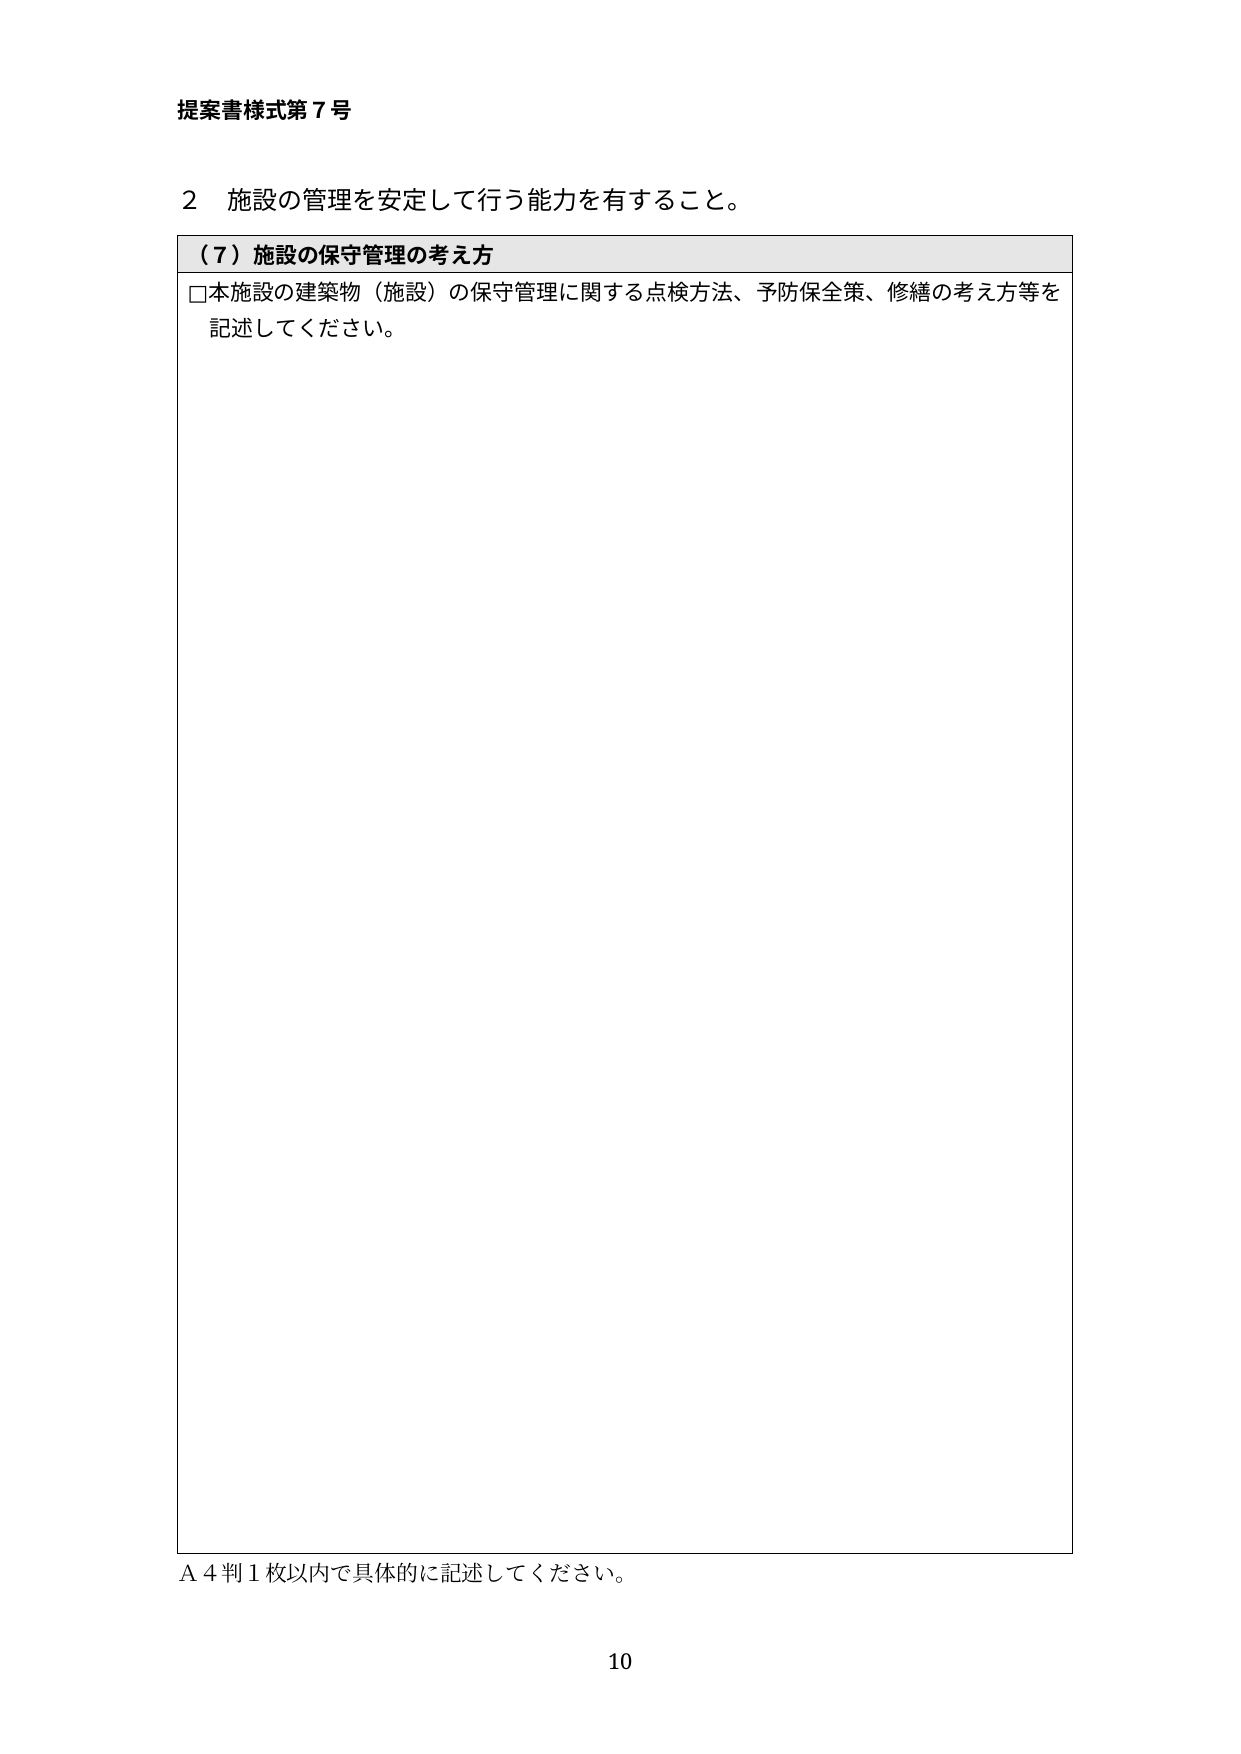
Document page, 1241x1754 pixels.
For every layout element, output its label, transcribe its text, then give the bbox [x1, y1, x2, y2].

text ２ 施設の管理を安定して行う能力を有すること。 [177, 163, 1063, 235]
text Ａ４判１枚以内で具体的に記述してください。 [177, 1554, 1063, 1590]
subtitle 提案書様式第７号 [177, 91, 1063, 127]
table_cell □本施設の建築物（施設）の保守管理に関する点検方法、予防保全策、修繕の考え方等を記述してください。 [178, 273, 1072, 1553]
table_header （７）施設の保守管理の考え方 [178, 236, 1072, 272]
